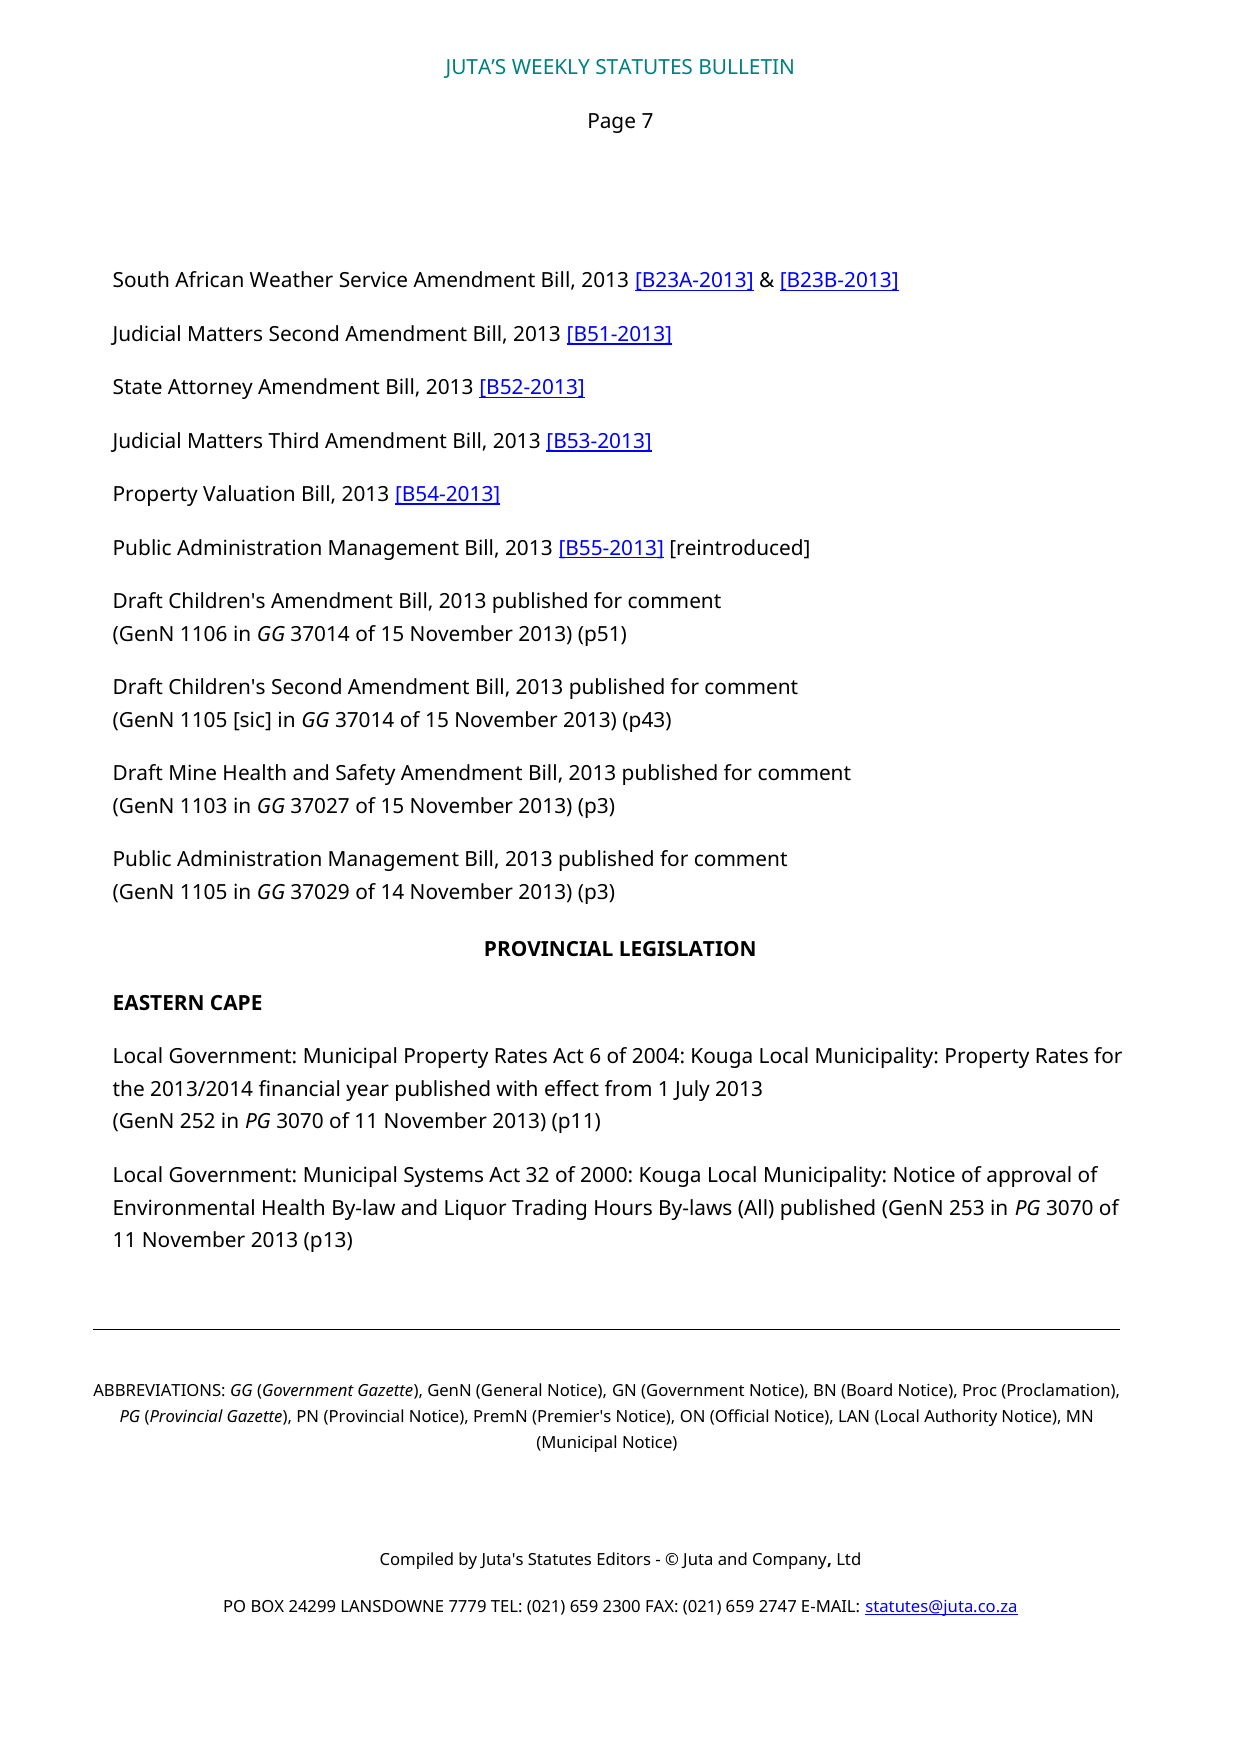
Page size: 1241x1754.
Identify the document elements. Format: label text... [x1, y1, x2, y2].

text EASTERN CAPE [112, 988, 1128, 1016]
text South African Weather Service Amendment Bill, 2013 [B23A-2013] & [B23B-2013] [112, 266, 1128, 294]
text Public Administration Management Bill, 2013 published for comment (GenN 1105 in GG 37029 of 14 November 2013) (p3) [112, 844, 1128, 905]
text Draft Children's Amendment Bill, 2013 published for comment (GenN 1106 in GG 37014 of 15 November 2013) (p51) [112, 586, 1128, 647]
text State Attorney Amendment Bill, 2013 [B52-2013] [112, 372, 1128, 401]
text PROVINCIAL LEGISLATION [112, 934, 1128, 963]
text Local Government: Municipal Systems Act 32 of 2000: Kouga Local Municipality: Notice of approval of Environmental Health By-law and Liquor Trading Hours By-laws (All) published (GenN 253 in PG 3070 of 11 November 2013 (p13) [112, 1160, 1128, 1254]
text Public Administration Management Bill, 2013 [B55-2013] [reintroduced] [112, 533, 1128, 561]
text Judicial Matters Third Amendment Bill, 2013 [B53-2013] [112, 426, 1128, 454]
text Judicial Matters Second Amendment Bill, 2013 [B51-2013] [112, 319, 1128, 347]
text Property Valuation Bill, 2013 [B54-2013] [112, 479, 1128, 508]
text Draft Mine Health and Safety Amendment Bill, 2013 published for comment (GenN 1103 in GG 37027 of 15 November 2013) (p3) [112, 758, 1128, 819]
text Local Government: Municipal Property Rates Act 6 of 2004: Kouga Local Municipality: Property Rates for the 2013/2014 financial year published with effect from 1 July 2013 (GenN 252 in PG 3070 of 11 November 2013) (p11) [112, 1041, 1128, 1135]
text Draft Children's Second Amendment Bill, 2013 published for comment (GenN 1105 [sic] in GG 37014 of 15 November 2013) (p43) [112, 672, 1128, 733]
